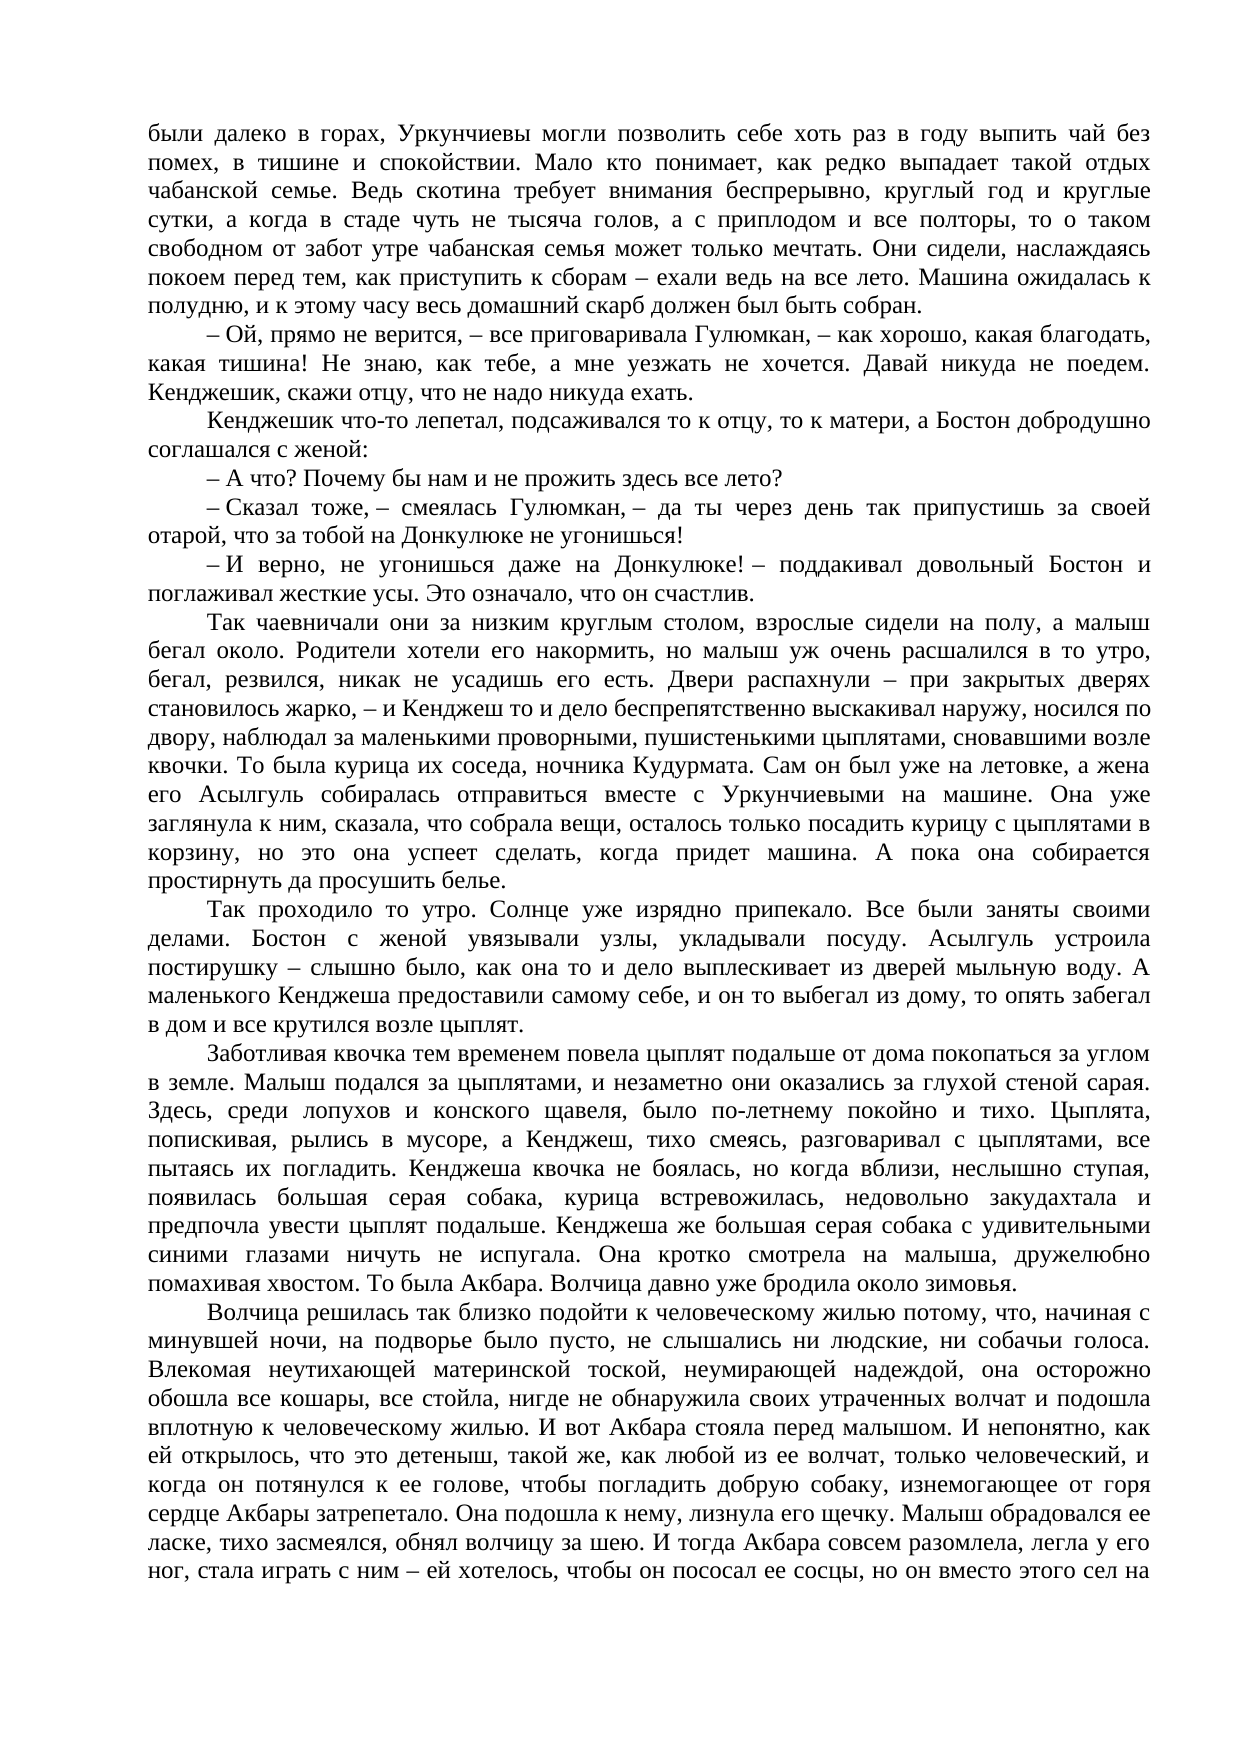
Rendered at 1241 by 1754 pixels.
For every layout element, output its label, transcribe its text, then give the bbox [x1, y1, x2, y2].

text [148, 118, 1152, 319]
text – А что? Почему бы нам и не прожить здесь все лето? [148, 463, 1152, 492]
text – Сказал тоже, – смеялась Гулюмкан, – да ты через день так припустишь за своей отарой, что за тобой на Донкулюке не угонишься! [148, 492, 1152, 549]
text – И верно, не угонишься даже на Донкулюке! – поддакивал довольный Бостон и поглаживал жесткие усы. Это означало, что он счастлив. [148, 549, 1152, 607]
text Так чаевничали они за низким круглым столом, взрослые сидели на полу, а малыш бегал около. Родители хотели его накормить, но малыш уж очень расшалился в то утро, бегал, резвился, никак не усадишь его есть. Двери распахнули – при закрытых дверях становилось жарко, – и Кенджеш то и дело беспрепятственно выскакивал наружу, носился по двору, наблюдал за маленькими проворными, пушистенькими цыплятами, сновавшими возле квочки. То была курица их соседа, ночника Кудурмата. Сам он был уже на летовке, а жена его Асылгуль собиралась отправиться вместе с Уркунчиевыми на машине. Она уже заглянула к ним, сказала, что собрала вещи, осталось только посадить курицу с цыплятами в корзину, но это она успеет сделать, когда придет машина. А пока она собирается простирнуть да просушить белье. [148, 607, 1152, 894]
text – Ой, прямо не верится, – все приговаривала Гулюмкан, – как хорошо, какая благодать, какая тишина! Не знаю, как тебе, а мне уезжать не хочется. Давай никуда не поедем. Кенджешик, скажи отцу, что не надо никуда ехать. [148, 319, 1152, 406]
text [148, 1297, 1152, 1584]
text Так проходило то утро. Солнце уже изрядно припекало. Все были заняты своими делами. Бостон с женой увязывали узлы, укладывали посуду. Асылгуль устроила постирушку – слышно было, как она то и дело выплескивает из дверей мыльную воду. А маленького Кенджеша предоставили самому себе, и он то выбегал из дому, то опять забегал в дом и все крутился возле цыплят. [148, 894, 1152, 1038]
text Заботливая квочка тем временем повела цыплят подальше от дома покопаться за углом в земле. Малыш подался за цыплятами, и незаметно они оказались за глухой стеной сарая. Здесь, среди лопухов и конского щавеля, было по-летнему покойно и тихо. Цыплята, попискивая, рылись в мусоре, а Кенджеш, тихо смеясь, разговаривал с цыплятами, все пытаясь их погладить. Кенджеша квочка не боялась, но когда вблизи, неслышно ступая, появилась большая серая собака, курица встревожилась, недовольно закудахтала и предпочла увести цыплят подальше. Кенджеша же большая серая собака с удивительными синими глазами ничуть не испугала. Она кротко смотрела на малыша, дружелюбно помахивая хвостом. То была Акбара. Волчица давно уже бродила около зимовья. [148, 1038, 1152, 1297]
text Кенджешик что-то лепетал, подсаживался то к отцу, то к матери, а Бостон добродушно соглашался с женой: [148, 406, 1152, 463]
